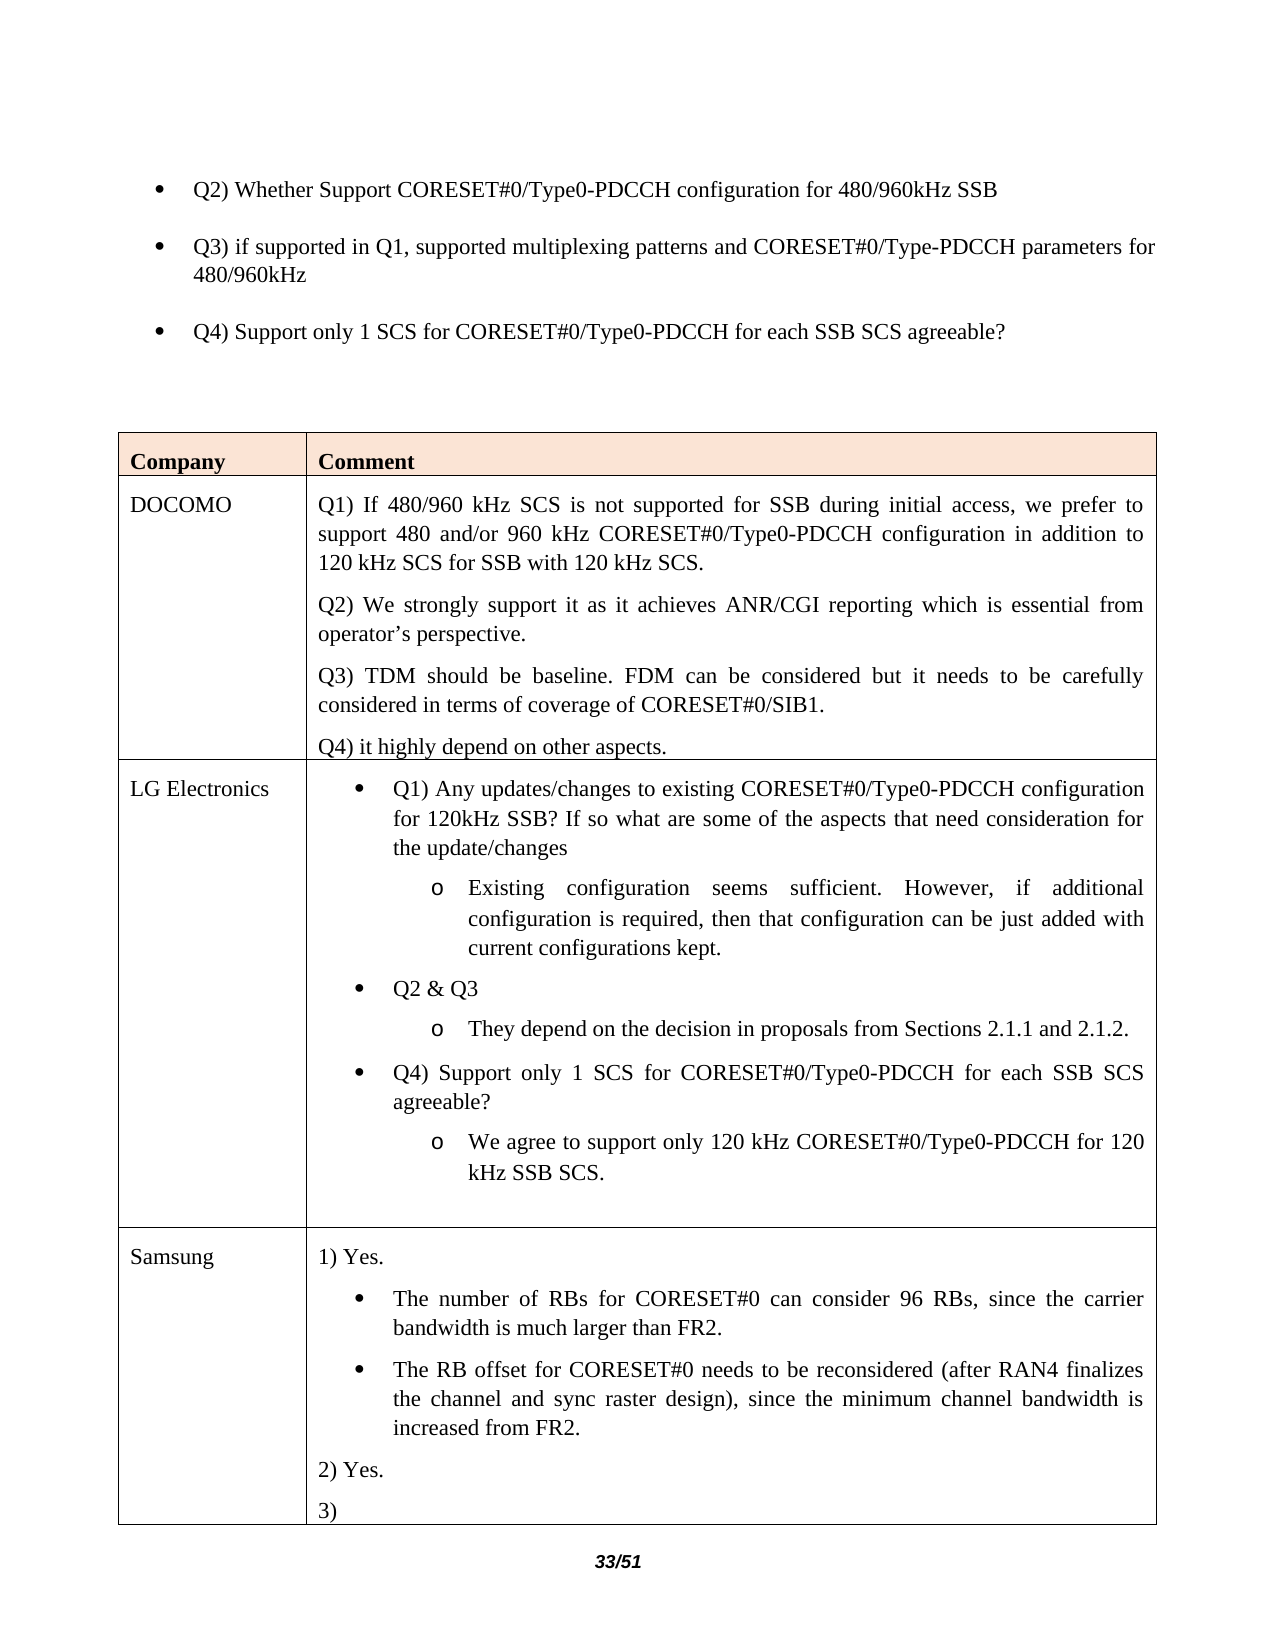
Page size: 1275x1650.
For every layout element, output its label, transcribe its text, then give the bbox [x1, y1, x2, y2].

table_cell Q1) If 480/960 kHz SCS is not supported for SSB during initial access, we prefer to support 480 and/or 960 kHz CORESET#0/Type0-PDCCH configuration in addition to 120 kHz SCS for SSB with 120 kHz SCS. Q2) We strongly support it as it achieves ANR/CGI reporting which is essential from operator’s perspective. Q3) TDM should be baseline. FDM can be considered but it needs to be carefully considered in terms of coverage of CORESET#0/SIB1. Q4) it highly depend on other aspects. [307, 476, 1156, 759]
list Q2) Whether Support CORESET#0/Type0-PDCCH configuration for 480/960kHz SSB [156, 176, 1157, 202]
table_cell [307, 1228, 1156, 1524]
list Q3) if supported in Q1, supported multiplexing patterns and CORESET#0/Type-PDCCH parameters for 480/960kHz [156, 233, 1157, 288]
table_cell Q1) Any updates/changes to existing CORESET#0/Type0-PDCCH configuration for 120kHz SSB? If so what are some of the aspects that need consideration for the update/changes Existing configuration seems sufficient. However, if additional configuration is required, then that configuration can be just added with current configurations kept. Q2 & Q3 They depend on the decision in proposals from Sections 2.1.1 and 2.1.2. Q4) Support only 1 SCS for CORESET#0/Type0-PDCCH for each SSB SCS agreeable? We agree to support only 120 kHz CORESET#0/Type0-PDCCH for 120 kHz SSB SCS. [307, 760, 1156, 1227]
table_header Company [119, 433, 306, 475]
list Q4) Support only 1 SCS for CORESET#0/Type0-PDCCH for each SSB SCS agreeable? [156, 318, 1157, 345]
table_cell DOCOMO [119, 476, 306, 759]
table_cell LG Electronics [119, 760, 306, 1227]
table_header Comment [307, 433, 1156, 475]
table_cell Samsung [119, 1228, 306, 1524]
